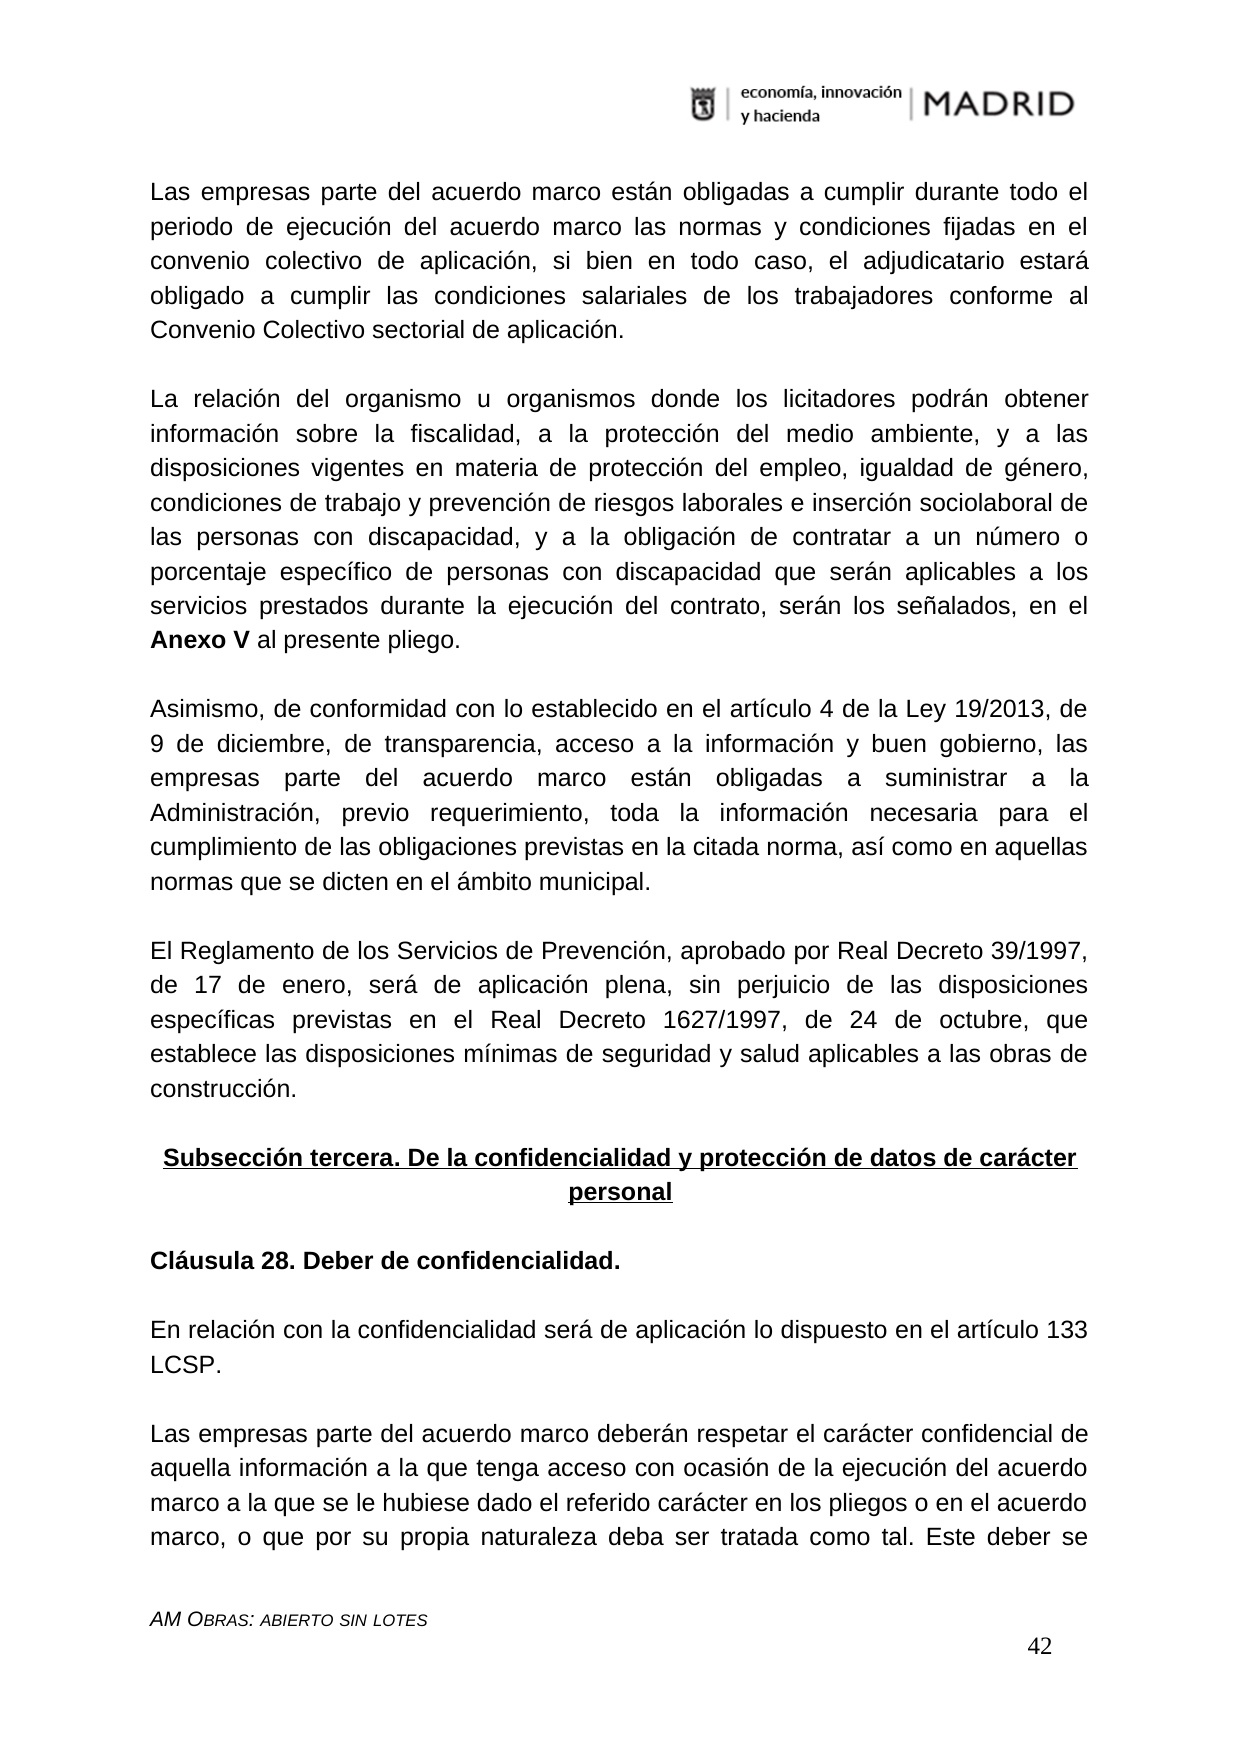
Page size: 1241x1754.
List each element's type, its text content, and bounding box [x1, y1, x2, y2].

subtitle Subsección tercera. De la confidencialidad y protección de datos de carácter personal [150, 1143, 1090, 1206]
text En relación con la confidencialidad será de aplicación lo dispuesto en el artículo 133 LCSP. [150, 1315, 1090, 1378]
picture [670, 75, 1091, 142]
text El Reglamento de los Servicios de Prevención, aprobado por Real Decreto 39/1997, de 17 de enero, será de aplicación plena, sin perjuicio de las disposiciones específicas previstas en el Real Decreto 1627/1997, de 24 de octubre, que establece las disposiciones mínimas de seguridad y salud aplicables a las obras de construcción. [150, 936, 1090, 1102]
text Las empresas parte del acuerdo marco están obligadas a cumplir durante todo el periodo de ejecución del acuerdo marco las normas y condiciones fijadas en el convenio colectivo de aplicación, si bien en todo caso, el adjudicatario estará obligado a cumplir las condiciones salariales de los trabajadores conforme al Convenio Colectivo sectorial de aplicación. [150, 177, 1090, 344]
text La relación del organismo u organismos donde los licitadores podrán obtener información sobre la fiscalidad, a la protección del medio ambiente, y a las disposiciones vigentes en materia de protección del empleo, igualdad de género, condiciones de trabajo y prevención de riesgos laborales e inserción sociolaboral de las personas con discapacidad, y a la obligación de contratar a un número o porcentaje específico de personas con discapacidad que serán aplicables a los servicios prestados durante la ejecución del contrato, serán los señalados, en el Anexo V al presente pliego. [150, 384, 1090, 654]
subtitle Cláusula 28. Deber de confidencialidad. [150, 1246, 1090, 1275]
text Asimismo, de conformidad con lo establecido en el artículo 4 de 19/2013, de 9 de diciembre, de transparencia, acceso a la información y buen gobierno, las empresas parte del acuerdo marco están obligadas a suministrar a , previo requerimiento, toda la información necesaria para el cumplimiento de las obligaciones previstas en la citada norma, así como en aquellas normas que se dicten en el ámbito municipal. [150, 694, 1090, 896]
